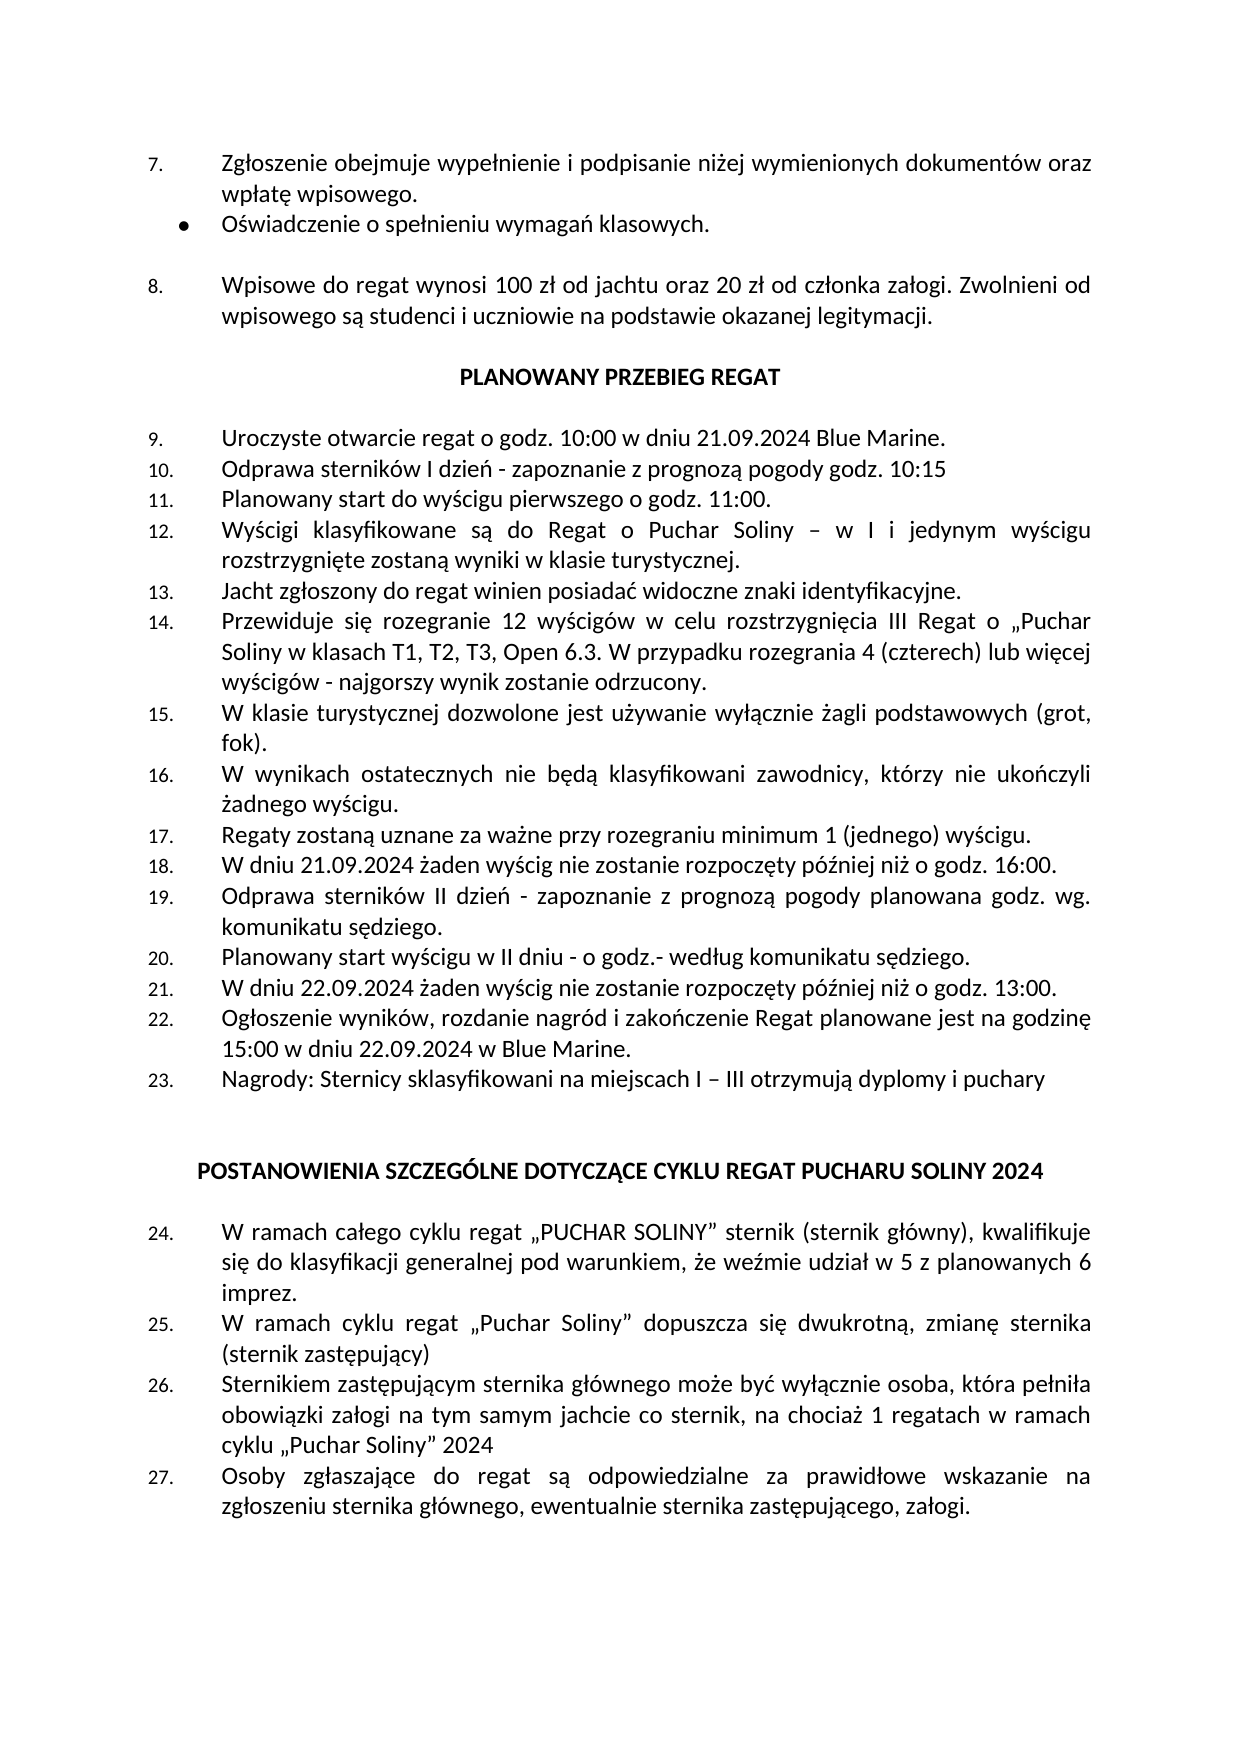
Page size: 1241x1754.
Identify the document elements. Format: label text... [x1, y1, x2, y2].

list Ogłoszenie wyników, rozdanie nagród i zakończenie Regat planowane jest na godzinę 15:00 w dniu 22.09.2024 w Blue Marine. [148, 1002, 1093, 1063]
list Uroczyste otwarcie regat o godz. 10:00 w dniu 21.09.2024 Blue Marine. [148, 422, 1093, 453]
list W ramach całego cyklu regat „PUCHAR SOLINY” sternik (sternik główny), kwalifikuje się do klasyfikacji generalnej pod warunkiem, że weźmie udział w 5 z planowanych 6 imprez. [148, 1216, 1093, 1307]
list Oświadczenie o spełnieniu wymagań klasowych. [177, 209, 1093, 239]
list W dniu 22.09.2024 żaden wyścig nie zostanie rozpoczęty później niż o godz. 13:00. [148, 972, 1093, 1002]
list Planowany start do wyścigu pierwszego o godz. 11:00. [148, 483, 1093, 514]
list Przewiduje się rozegranie 12 wyścigów w celu rozstrzygnięcia III Regat o „Puchar Soliny w klasach T1, T2, T3, Open 6.3. W przypadku rozegrania 4 (czterech) lub więcej wyścigów - najgorszy wynik zostanie odrzucony. [148, 605, 1093, 697]
list Wpisowe do regat wynosi 100 zł od jachtu oraz 20 zł od członka załogi. Zwolnieni od wpisowego są studenci i uczniowie na podstawie okazanej legitymacji. [148, 270, 1093, 331]
list Sternikiem zastępującym sternika głównego może być wyłącznie osoba, która pełniła obowiązki załogi na tym samym jachcie co sternik, na chociaż 1 regatach w ramach cyklu „Puchar Soliny” 2024 [148, 1368, 1093, 1460]
list W dniu 21.09.2024 żaden wyścig nie zostanie rozpoczęty później niż o godz. 16:00. [148, 849, 1093, 880]
list Nagrody: Sternicy sklasyfikowani na miejscach I – III otrzymują dyplomy i puchary [148, 1063, 1093, 1094]
list W ramach cyklu regat „Puchar Soliny” dopuszcza się dwukrotną, zmianę sternika (sternik zastępujący) [148, 1307, 1093, 1368]
list Odprawa sterników II dzień - zapoznanie z prognozą pogody planowana godz. wg. komunikatu sędziego. [148, 880, 1093, 941]
list Jacht zgłoszony do regat winien posiadać widoczne znaki identyfikacyjne. [148, 575, 1093, 605]
list Odprawa sterników I dzień - zapoznanie z prognozą pogody godz. 10:15 [148, 453, 1093, 483]
list Wyścigi klasyfikowane są do Regat o Puchar Soliny – w I i jedynym wyścigu rozstrzygnięte zostaną wyniki w klasie turystycznej. [148, 514, 1093, 575]
list W klasie turystycznej dozwolone jest używanie wyłącznie żagli podstawowych (grot, fok). [148, 697, 1093, 758]
list Planowany start wyścigu w II dniu - o godz.- według komunikatu sędziego. [148, 941, 1093, 972]
list Zgłoszenie obejmuje wypełnienie i podpisanie niżej wymienionych dokumentów oraz wpłatę wpisowego. [148, 148, 1093, 209]
text PLANOWANY PRZEBIEG REGAT [148, 361, 1093, 392]
list Osoby zgłaszające do regat są odpowiedzialne za prawidłowe wskazanie na zgłoszeniu sternika głównego, ewentualnie sternika zastępującego, załogi. [148, 1460, 1093, 1521]
list W wynikach ostatecznych nie będą klasyfikowani zawodnicy, którzy nie ukończyli żadnego wyścigu. [148, 758, 1093, 819]
list Regaty zostaną uznane za ważne przy rozegraniu minimum 1 (jednego) wyścigu. [148, 819, 1093, 849]
text POSTANOWIENIA SZCZEGÓLNE DOTYCZĄCE CYKLU REGAT PUCHARU SOLINY 2024 [148, 1155, 1093, 1185]
